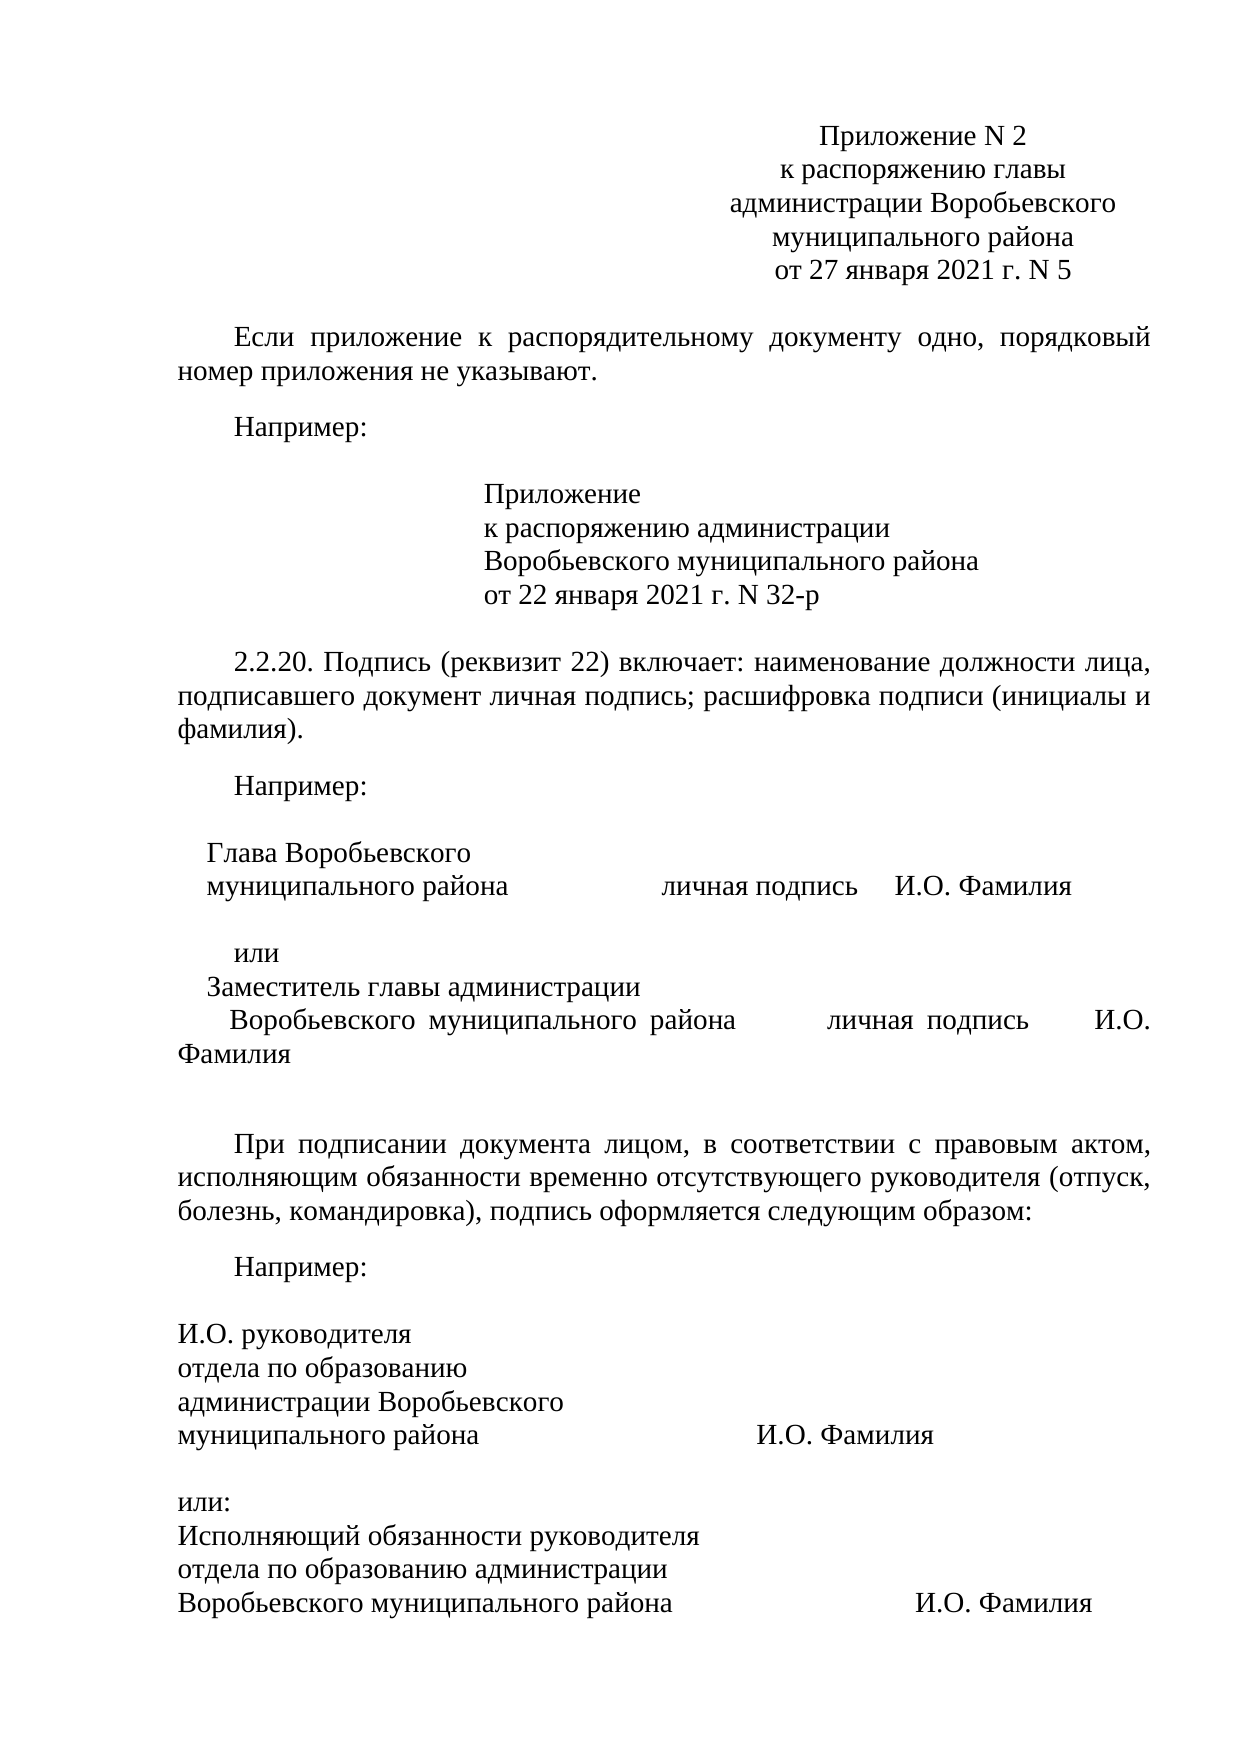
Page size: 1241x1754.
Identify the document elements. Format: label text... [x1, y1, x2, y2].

text муниципального района личная подпись И.О. Фамилия [177, 868, 1152, 902]
text или [177, 935, 1152, 969]
text Приложение N 2 [694, 118, 1152, 152]
text При подписании документа лицом, в соответствии с правовым актом, исполняющим обязанности временно отсутствующего руководителя (отпуск, болезнь, командировка), подпись оформляется следующим образом: [177, 1126, 1152, 1227]
text от 27 января 2021 г. N 5 [694, 252, 1152, 286]
text отдела по образованию [177, 1350, 1152, 1384]
text администрации Воробьевского [177, 1384, 1152, 1417]
text Глава Воробьевского [177, 835, 1152, 868]
text 2.2.20. Подпись (реквизит 22) включает: наименование должности лица, подписавшего документ личная подпись; расшифровка подписи (инициалы и фамилия). [177, 644, 1152, 745]
text Исполняющий обязанности руководителя [177, 1518, 1152, 1551]
text к распоряжению администрации [177, 510, 1152, 543]
text Воробьевского муниципального района личная подпись И.О. Фамилия [177, 1002, 1152, 1069]
text от 22 января 2021 г. N 32-р [177, 577, 1152, 611]
text Например: [177, 409, 1152, 443]
text или: [177, 1484, 1152, 1518]
text Воробьевского муниципального района [177, 543, 1152, 577]
text Например: [177, 1249, 1152, 1283]
text И.О. руководителя [177, 1317, 1152, 1350]
text Например: [177, 768, 1152, 801]
text Приложение [177, 476, 1152, 510]
text к распоряжению главы администрации Воробьевского муниципального района [694, 152, 1152, 252]
text Если приложение к распорядительному документу одно, порядковый номер приложения не указывают. [177, 319, 1152, 386]
text Заместитель главы администрации [177, 969, 1152, 1002]
text муниципального района И.О. Фамилия [177, 1417, 1152, 1451]
text отдела по образованию администрации [177, 1551, 1152, 1585]
text Воробьевского муниципального района И.О. Фамилия [177, 1585, 1152, 1618]
